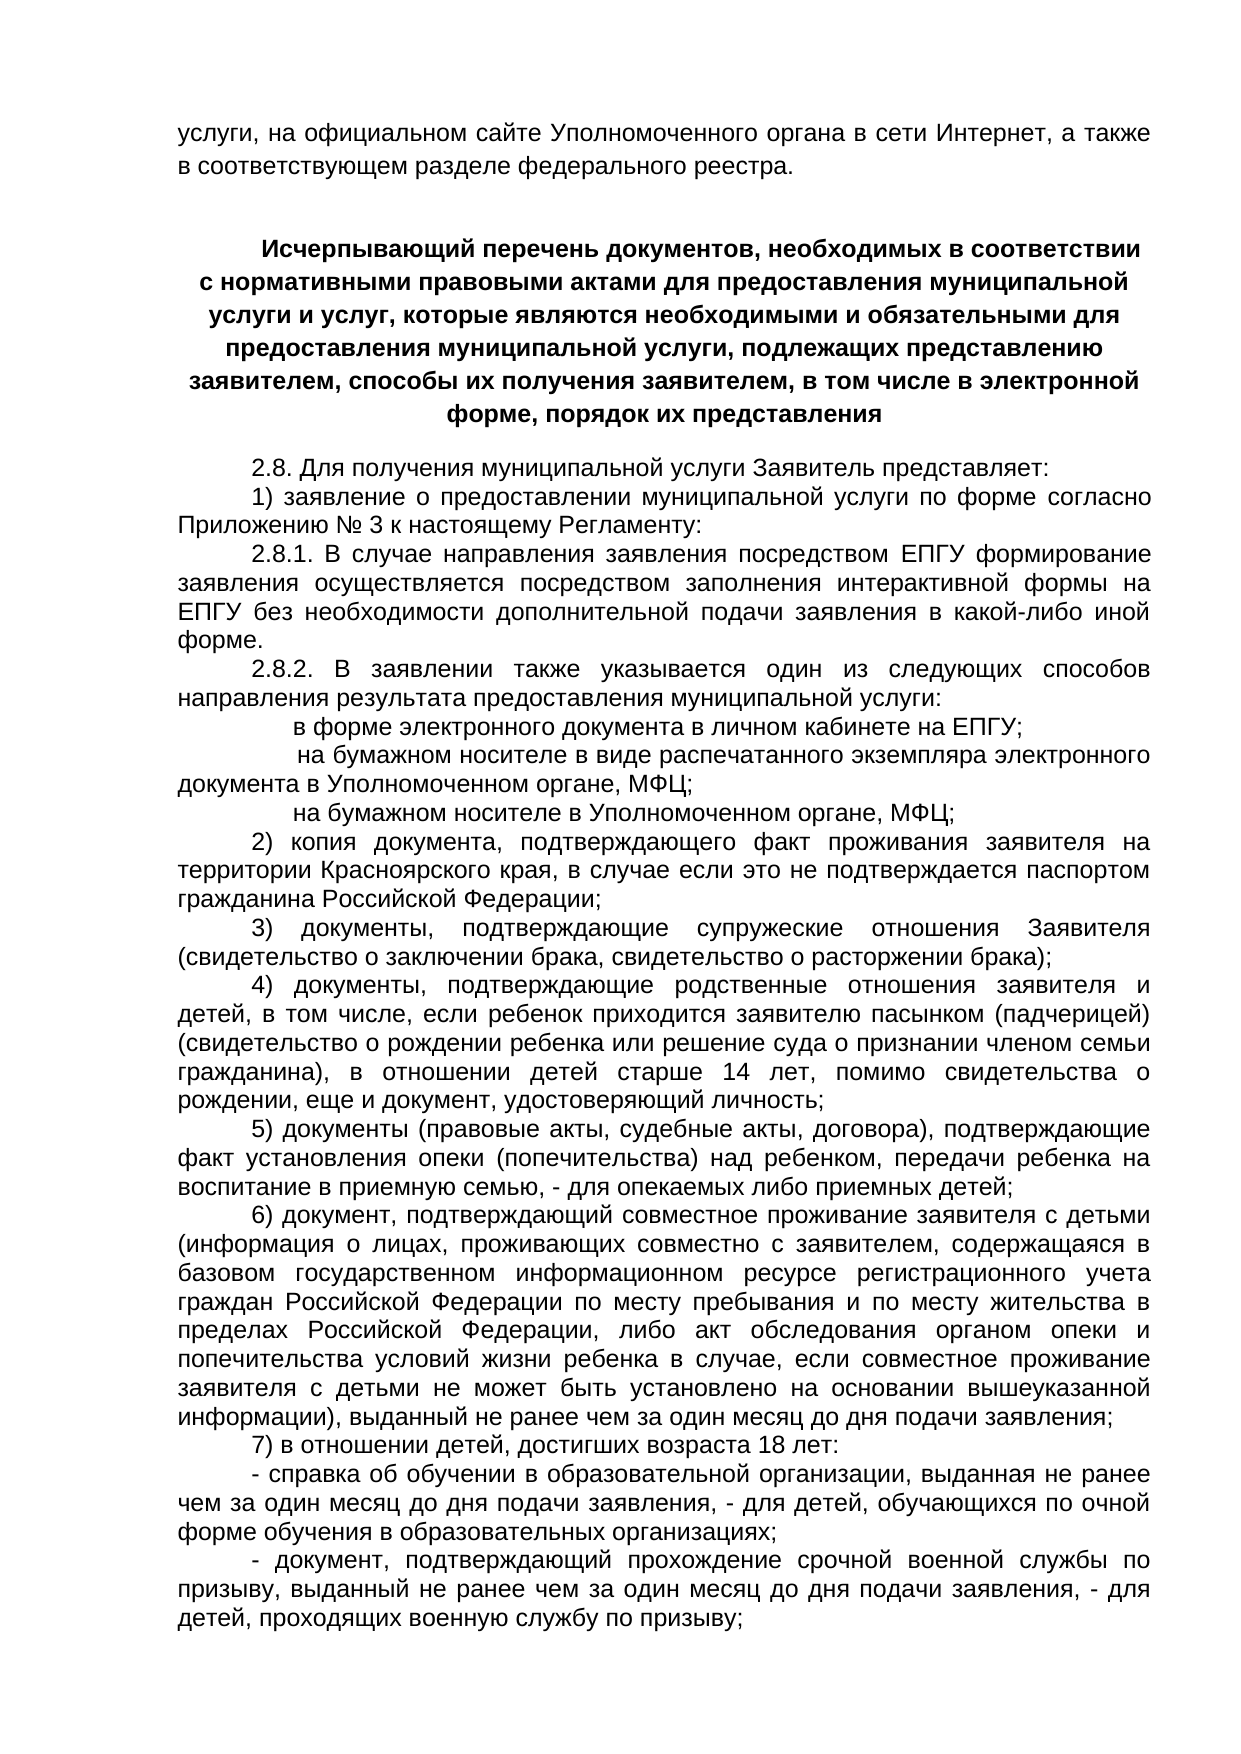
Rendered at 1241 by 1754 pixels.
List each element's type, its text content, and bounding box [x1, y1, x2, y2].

text 2.8.2. В заявлении также указывается один из следующих способов направления результата предоставления муниципальной услуги: [177, 654, 1152, 711]
text 2.8. Для получения муниципальной услуги Заявитель представляет: [177, 453, 1152, 481]
text на бумажном носителе в виде распечатанного экземпляра электронного документа в Уполномоченном органе, МФЦ; [177, 740, 1152, 798]
text 4) документы, подтверждающие родственные отношения заявителя и детей, в том числе, если ребенок приходится заявителю пасынком (падчерицей) (свидетельство о рождении ребенка или решение суда о признании членом семьи гражданина), в отношении детей старше 14 лет, помимо свидетельства о рождении, еще и документ, удостоверяющий личность; [177, 970, 1152, 1114]
text на бумажном носителе в Уполномоченном органе, МФЦ; [177, 798, 1152, 826]
text 1) заявление о предоставлении муниципальной услуги по форме согласно Приложению № 3 к настоящему Регламенту: [177, 481, 1152, 539]
text в форме электронного документа в личном кабинете на ЕПГУ; [177, 711, 1152, 740]
text 6) документ, подтверждающий совместное проживание заявителя с детьми (информация о лицах, проживающих совместно с заявителем, содержащаяся в базовом государственном информационном ресурсе регистрационного учета граждан Российской Федерации по месту пребывания и по месту жительства в пределах Российской Федерации, либо акт обследования органом опеки и попечительства условий жизни ребенка в случае, если совместное проживание заявителя с детьми не может быть установлено на основании вышеуказанной информации), выданный не ранее чем за один месяц до дня подачи заявления; [177, 1200, 1152, 1430]
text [177, 118, 1152, 180]
text 5) документы (правовые акты, судебные акты, договора), подтверждающие факт установления опеки (попечительства) над ребенком, передачи ребенка на воспитание в приемную семью, - для опекаемых либо приемных детей; [177, 1114, 1152, 1200]
text - справка об обучении в образовательной организации, выданная не ранее чем за один месяц до дня подачи заявления, - для детей, обучающихся по очной форме обучения в образовательных организациях; [177, 1459, 1152, 1545]
text 2.8.1. В случае направления заявления посредством ЕПГУ формирование заявления осуществляется посредством заполнения интерактивной формы на ЕПГУ без необходимости дополнительной подачи заявления в какой-либо иной форме. [177, 539, 1152, 654]
text 7) в отношении детей, достигших возраста 18 лет: [177, 1430, 1152, 1459]
text 3) документы, подтверждающие супружеские отношения Заявителя (свидетельство о заключении брака, свидетельство о расторжении брака); [177, 913, 1152, 970]
text 2) копия документа, подтверждающего факт проживания заявителя на территории Красноярского края, в случае если это не подтверждается паспортом гражданина Российской Федерации; [177, 826, 1152, 913]
text Исчерпывающий перечень документов, необходимых в соответствии с нормативными правовыми актами для предоставления муниципальной услуги и услуг, которые являются необходимыми и обязательными для предоставления муниципальной услуги, подлежащих представлению заявителем, способы их получения заявителем, в том числе в электронной форме, порядок их представления [177, 234, 1152, 428]
text - документ, подтверждающий прохождение срочной военной службы по призыву, выданный не ранее чем за один месяц до дня подачи заявления, - для детей, проходящих военную службу по призыву; [177, 1545, 1152, 1631]
